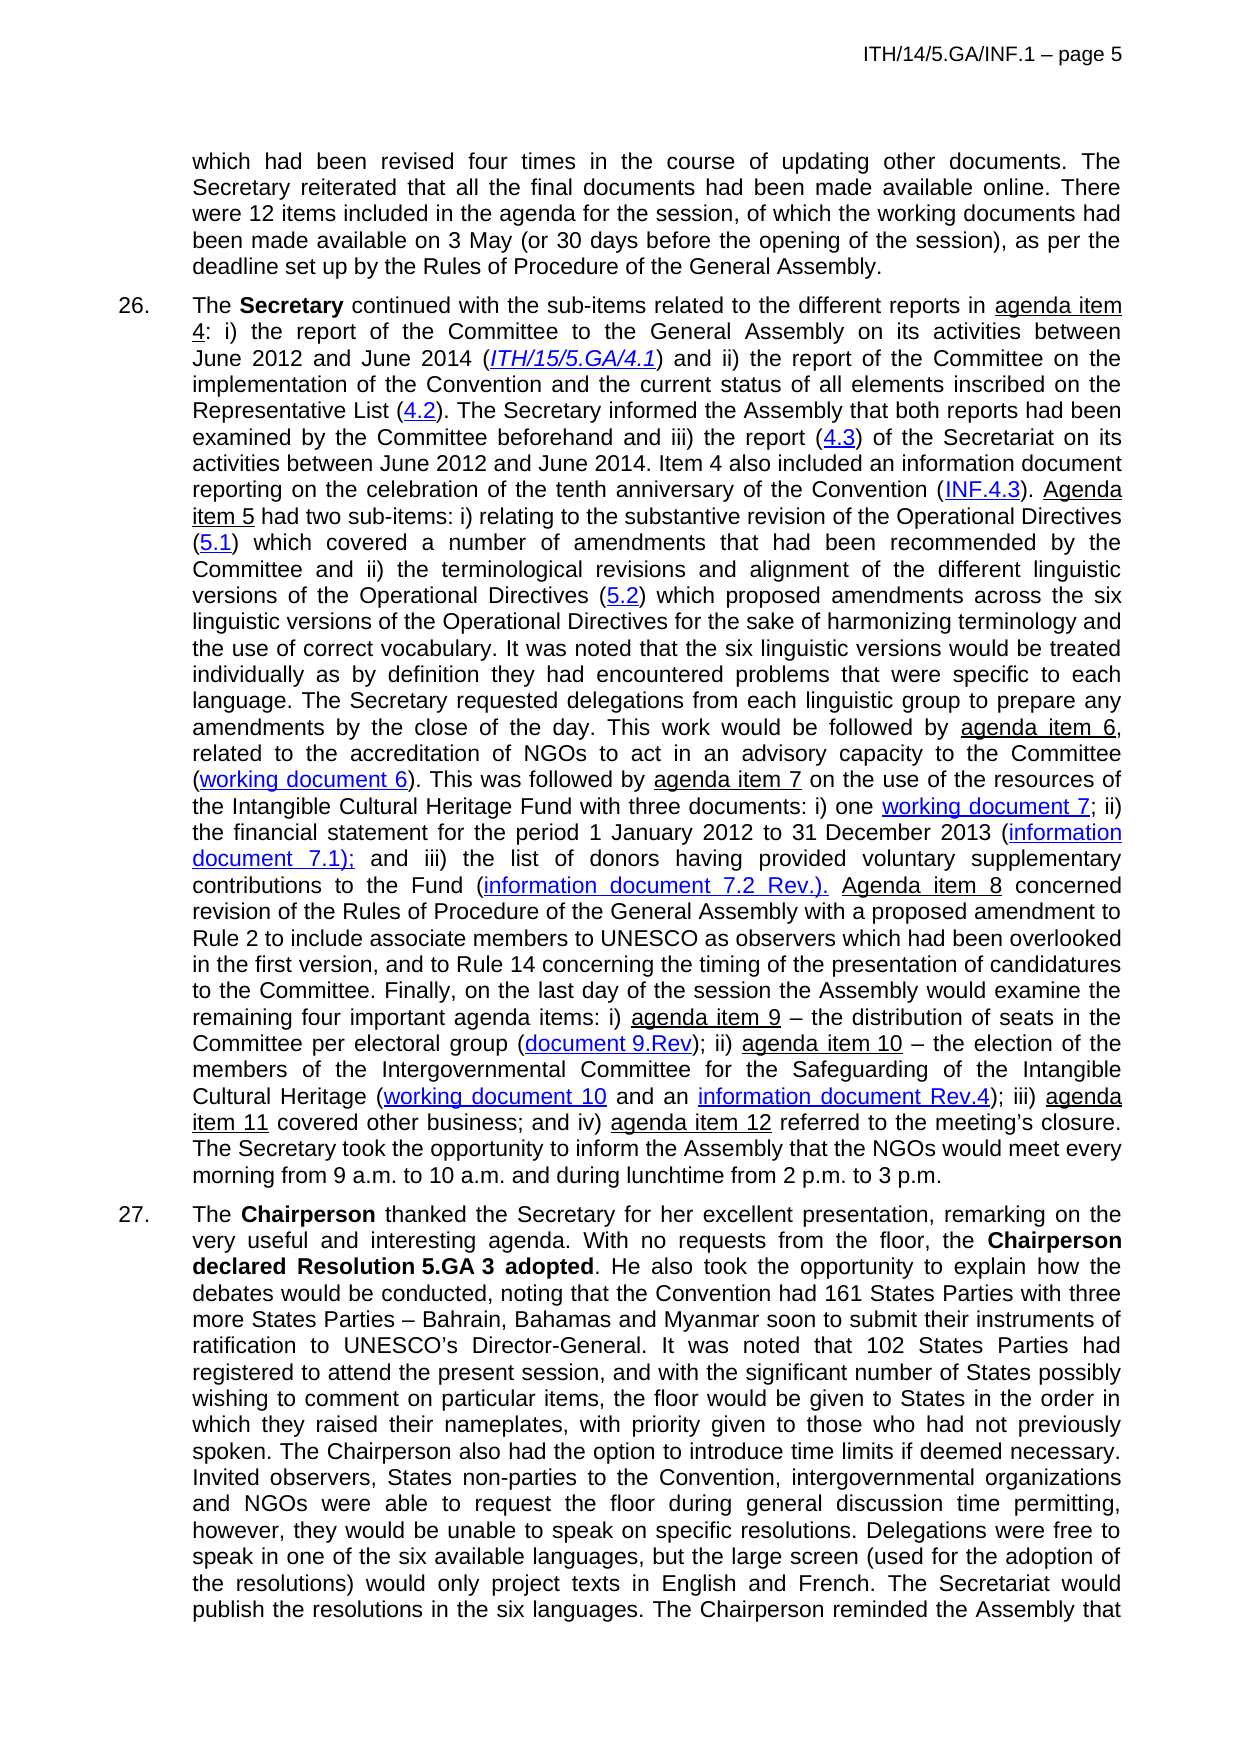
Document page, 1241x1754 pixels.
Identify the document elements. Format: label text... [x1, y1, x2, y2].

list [118, 148, 1122, 279]
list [118, 1201, 1122, 1622]
list The Secretary continued with the sub-items related to the different reports in agenda item 4: i) the report of the Committee to the General Assembly on its activities between June 2012 and June 2014 (ITH/15/5.GA/4.1) and ii) the report of the Committee on the implementation of the Convention and the current status of all elements inscribed on the Representative List (4.2). The Secretary informed the Assembly that both reports had been examined by the Committee beforehand and iii) the report (4.3) of the Secretariat on its activities between June 2012 and June 2014. Item 4 also included an information document reporting on the celebration of the tenth anniversary of the Convention (INF.4.3). Agenda item 5 had two sub-items: i) relating to the substantive revision of the Operational Directives (5.1) which covered a number of amendments that had been recommended by the Committee and ii) the terminological revisions and alignment of the different linguistic versions of the Operational Directives (5.2) which proposed amendments across the six linguistic versions of the Operational Directives for the sake of harmonizing terminology and the use of correct vocabulary. It was noted that the six linguistic versions would be treated individually as by definition they had encountered problems that were specific to each language. The Secretary requested delegations from each linguistic group to prepare any amendments by the close of the day. This work would be followed by agenda item 6, related to the accreditation of NGOs to act in an advisory capacity to the Committee (working document 6). This was followed by agenda item 7 on the use of the resources of the Intangible Cultural Heritage Fund with three documents: i) one working document 7; ii) the financial statement for the period 1 January 2012 to 31 December 2013 (information document 7.1); and iii) the list of donors having provided voluntary supplementary contributions to the Fund (information document 7.2 Rev.). Agenda item 8 concerned revision of the Rules of Procedure of the General Assembly with a proposed amendment to Rule 2 to include associate members to UNESCO as observers which had been overlooked in the first version, and to Rule 14 concerning the timing of the presentation of candidatures to the Committee. Finally, on the last day of the session the Assembly would examine the remaining four important agenda items: i) agenda item 9 – the distribution of seats in the Committee per electoral group (document 9.Rev); ii) agenda item 10 – the election of the members of the Intergovernmental Committee for the Safeguarding of the Intangible Cultural Heritage (working document 10 and an information document Rev.4); iii) agenda item 11 covered other business; and iv) agenda item 12 referred to the meeting’s closure. The Secretary took the opportunity to inform the Assembly that the NGOs would meet every morning from 9 a.m. to 10 a.m. and during lunchtime from 2 p.m. to 3 p.m. [118, 292, 1122, 1188]
